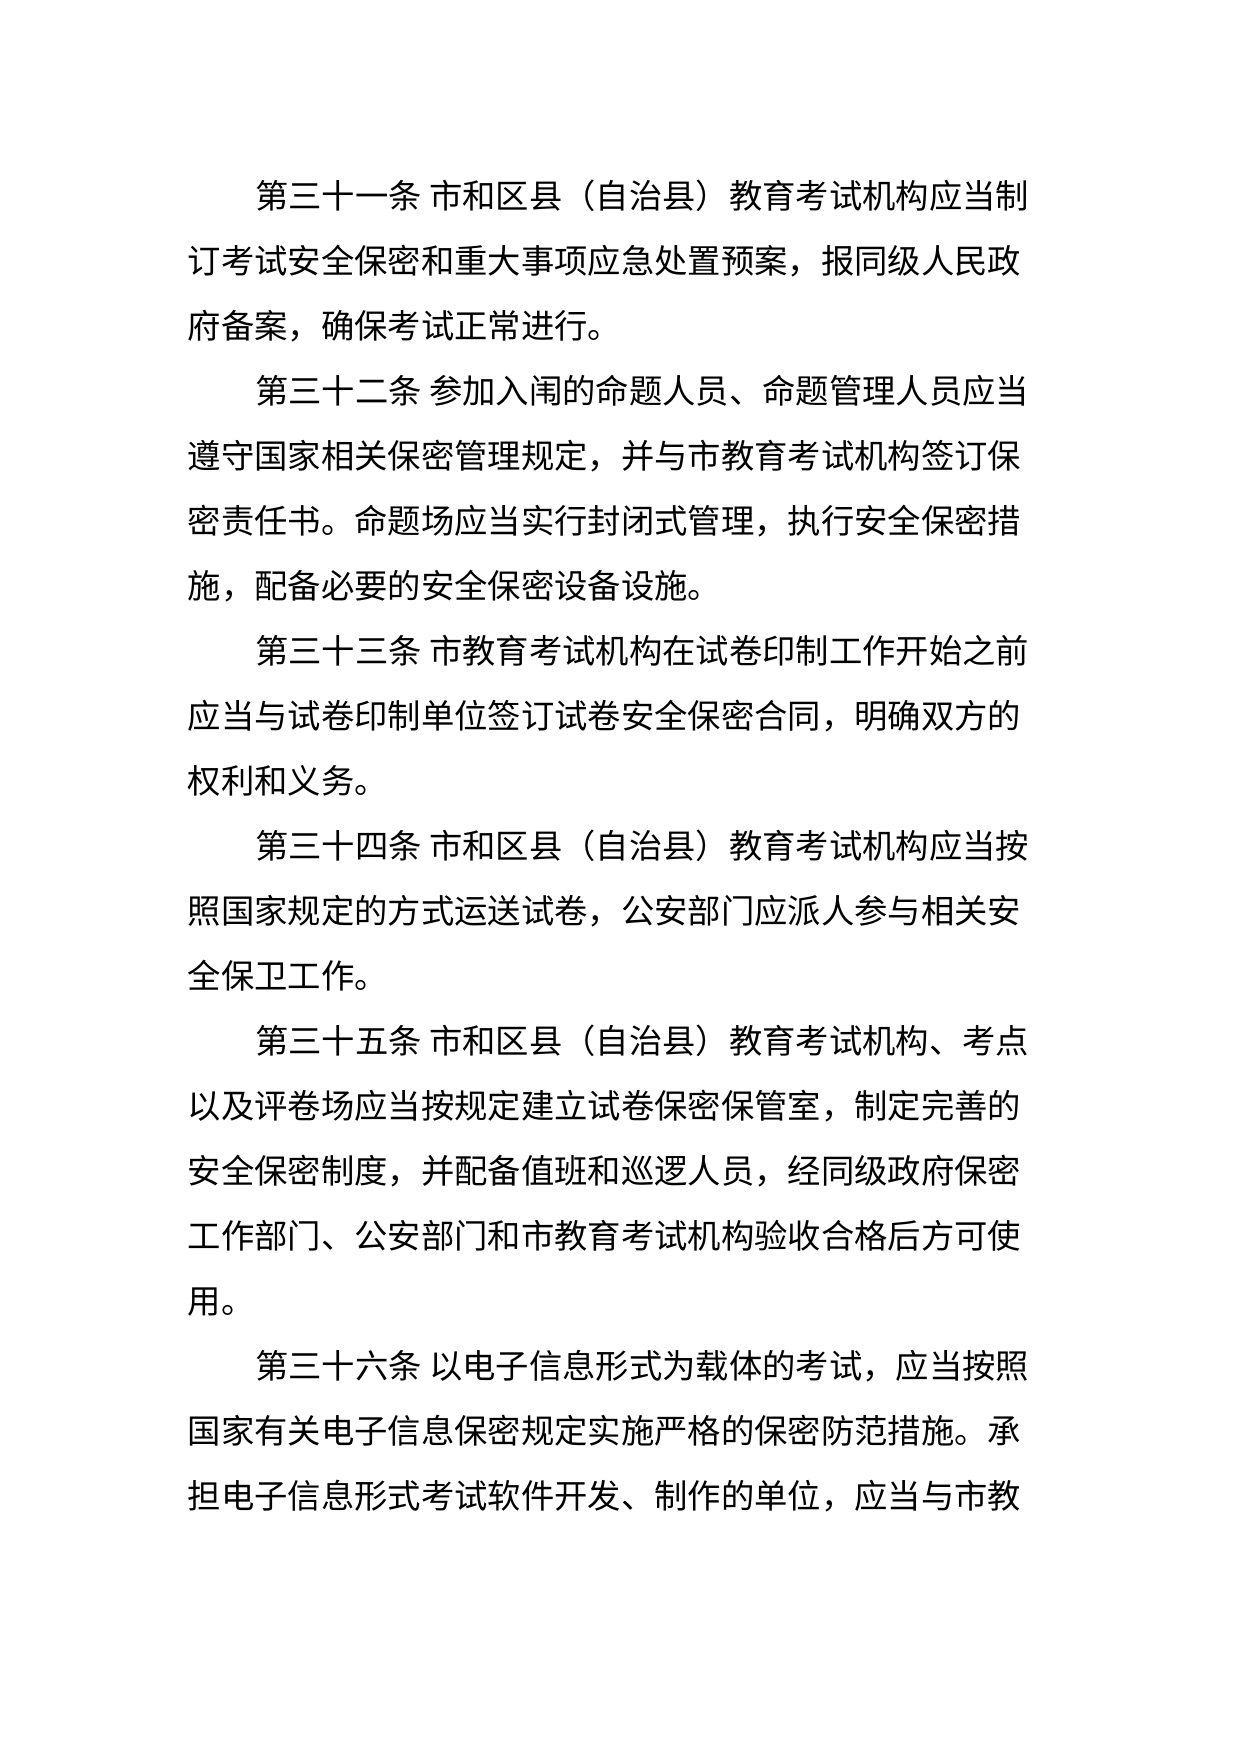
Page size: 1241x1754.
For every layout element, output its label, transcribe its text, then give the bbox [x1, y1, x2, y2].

text 第三十四条 市和区县（自治县）教育考试机构应当按照国家规定的方式运送试卷，公安部门应派人参与相关安全保卫工作。 [187, 812, 1053, 1007]
text 第三十五条 市和区县（自治县）教育考试机构、考点以及评卷场应当按规定建立试卷保密保管室，制定完善的安全保密制度，并配备值班和巡逻人员，经同级政府保密工作部门、公安部门和市教育考试机构验收合格后方可使用。 [187, 1007, 1053, 1332]
text 第三十二条 参加入闱的命题人员、命题管理人员应当遵守国家相关保密管理规定，并与市教育考试机构签订保密责任书。命题场应当实行封闭式管理，执行安全保密措施，配备必要的安全保密设备设施。 [187, 357, 1053, 617]
text 第三十三条 市教育考试机构在试卷印制工作开始之前应当与试卷印制单位签订试卷安全保密合同，明确双方的权利和义务。 [187, 617, 1053, 812]
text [187, 1332, 1053, 1527]
text 第三十一条 市和区县（自治县）教育考试机构应当制订考试安全保密和重大事项应急处置预案，报同级人民政府备案，确保考试正常进行。 [187, 162, 1053, 357]
